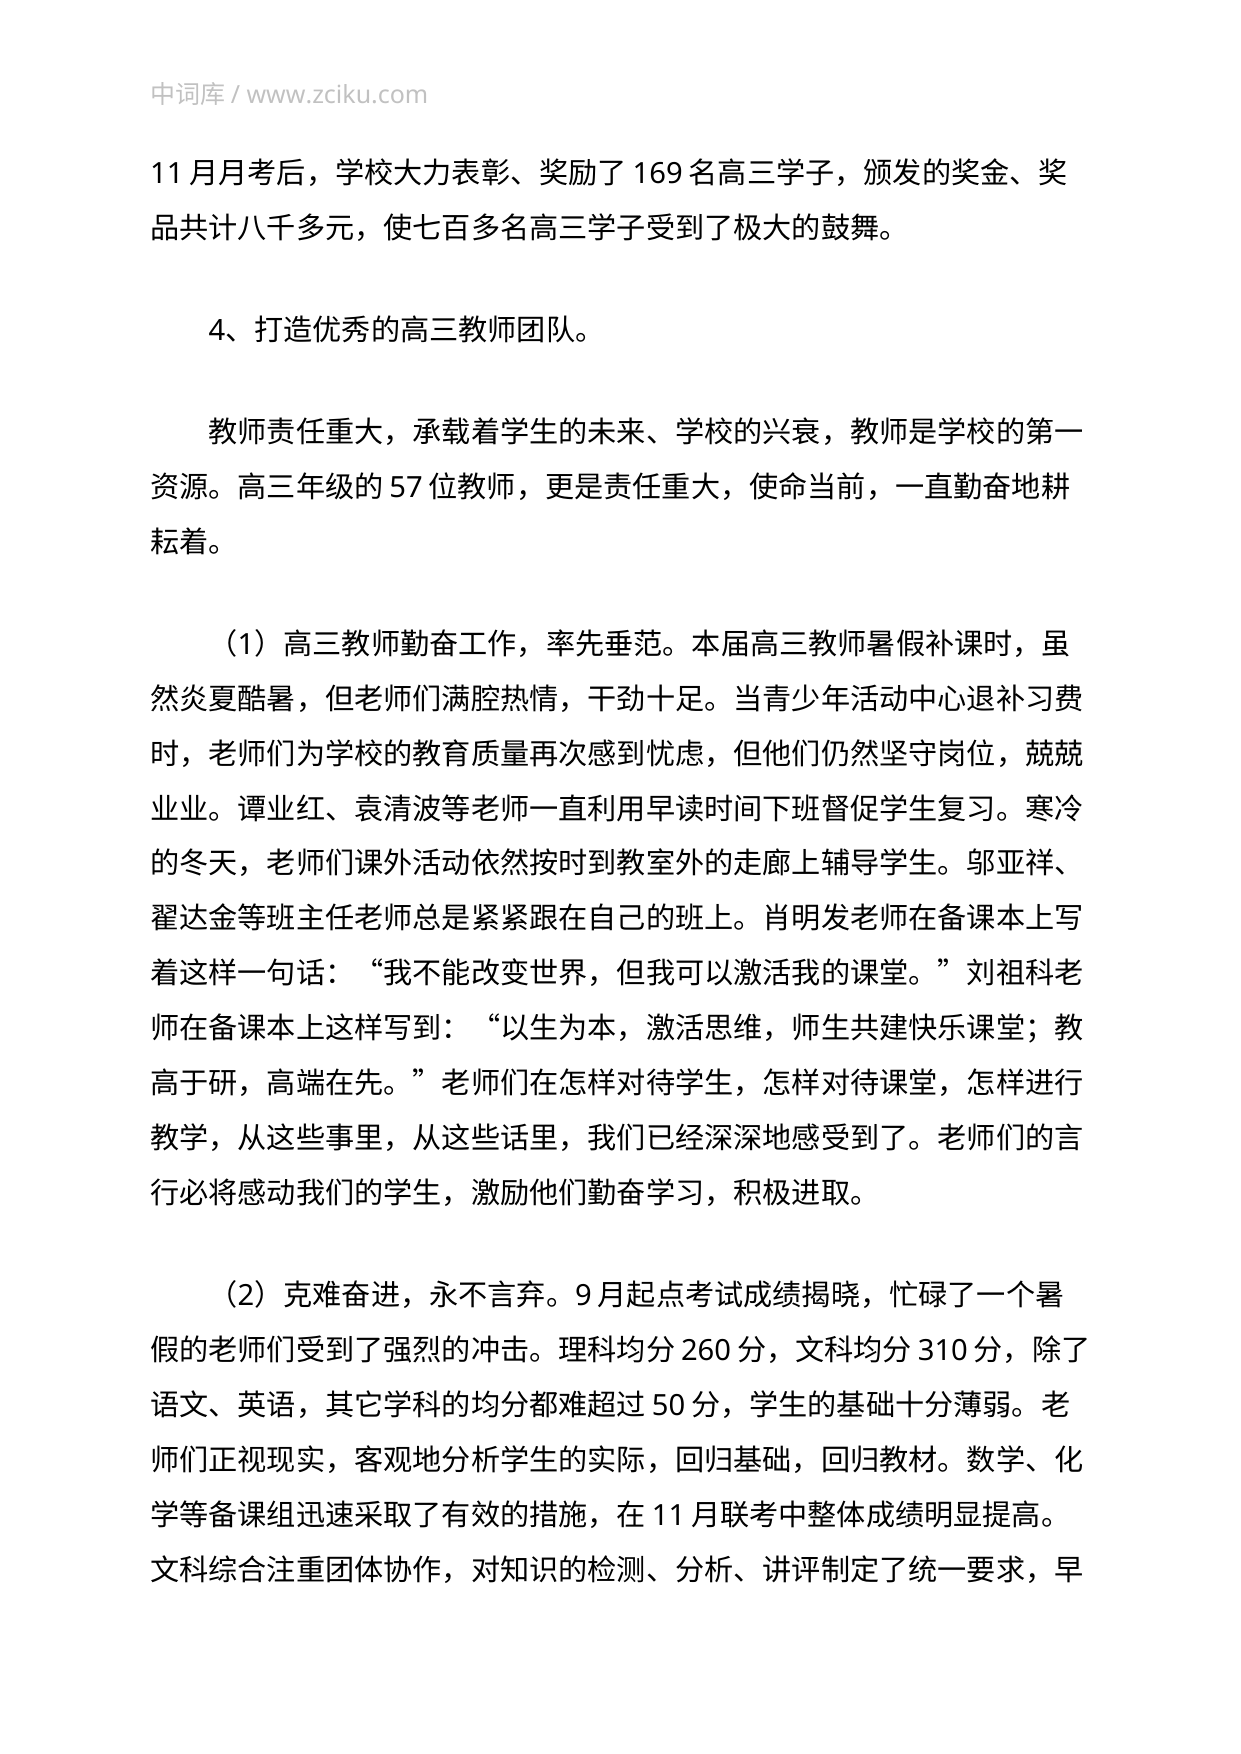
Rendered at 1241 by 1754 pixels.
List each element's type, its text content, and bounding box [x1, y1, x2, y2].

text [150, 150, 1090, 247]
text 教师责任重大，承载着学生的未来、学校的兴衰，教师是学校的第一资源。高三年级的57位教师，更是责任重大，使命当前，一直勤奋地耕耘着。 [150, 409, 1090, 561]
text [150, 1271, 1090, 1588]
text 4、打造优秀的高三教师团队。 [150, 307, 1090, 349]
text （1）高三教师勤奋工作，率先垂范。本届高三教师暑假补课时，虽然炎夏酷暑，但老师们满腔热情，干劲十足。当青少年活动中心退补习费时，老师们为学校的教育质量再次感到忧虑，但他们仍然坚守岗位，兢兢业业。谭业红、袁清波等老师一直利用早读时间下班督促学生复习。寒冷的冬天，老师们课外活动依然按时到教室外的走廊上辅导学生。邬亚祥、翟达金等班主任老师总是紧紧跟在自己的班上。肖明发老师在备课本上写着这样一句话：“我不能改变世界，但我可以激活我的课堂。”刘祖科老师在备课本上这样写到：“以生为本，激活思维，师生共建快乐课堂；教高于研，高端在先。”老师们在怎样对待学生，怎样对待课堂，怎样进行教学，从这些事里，从这些话里，我们已经深深地感受到了。老师们的言行必将感动我们的学生，激励他们勤奋学习，积极进取。 [150, 620, 1090, 1212]
